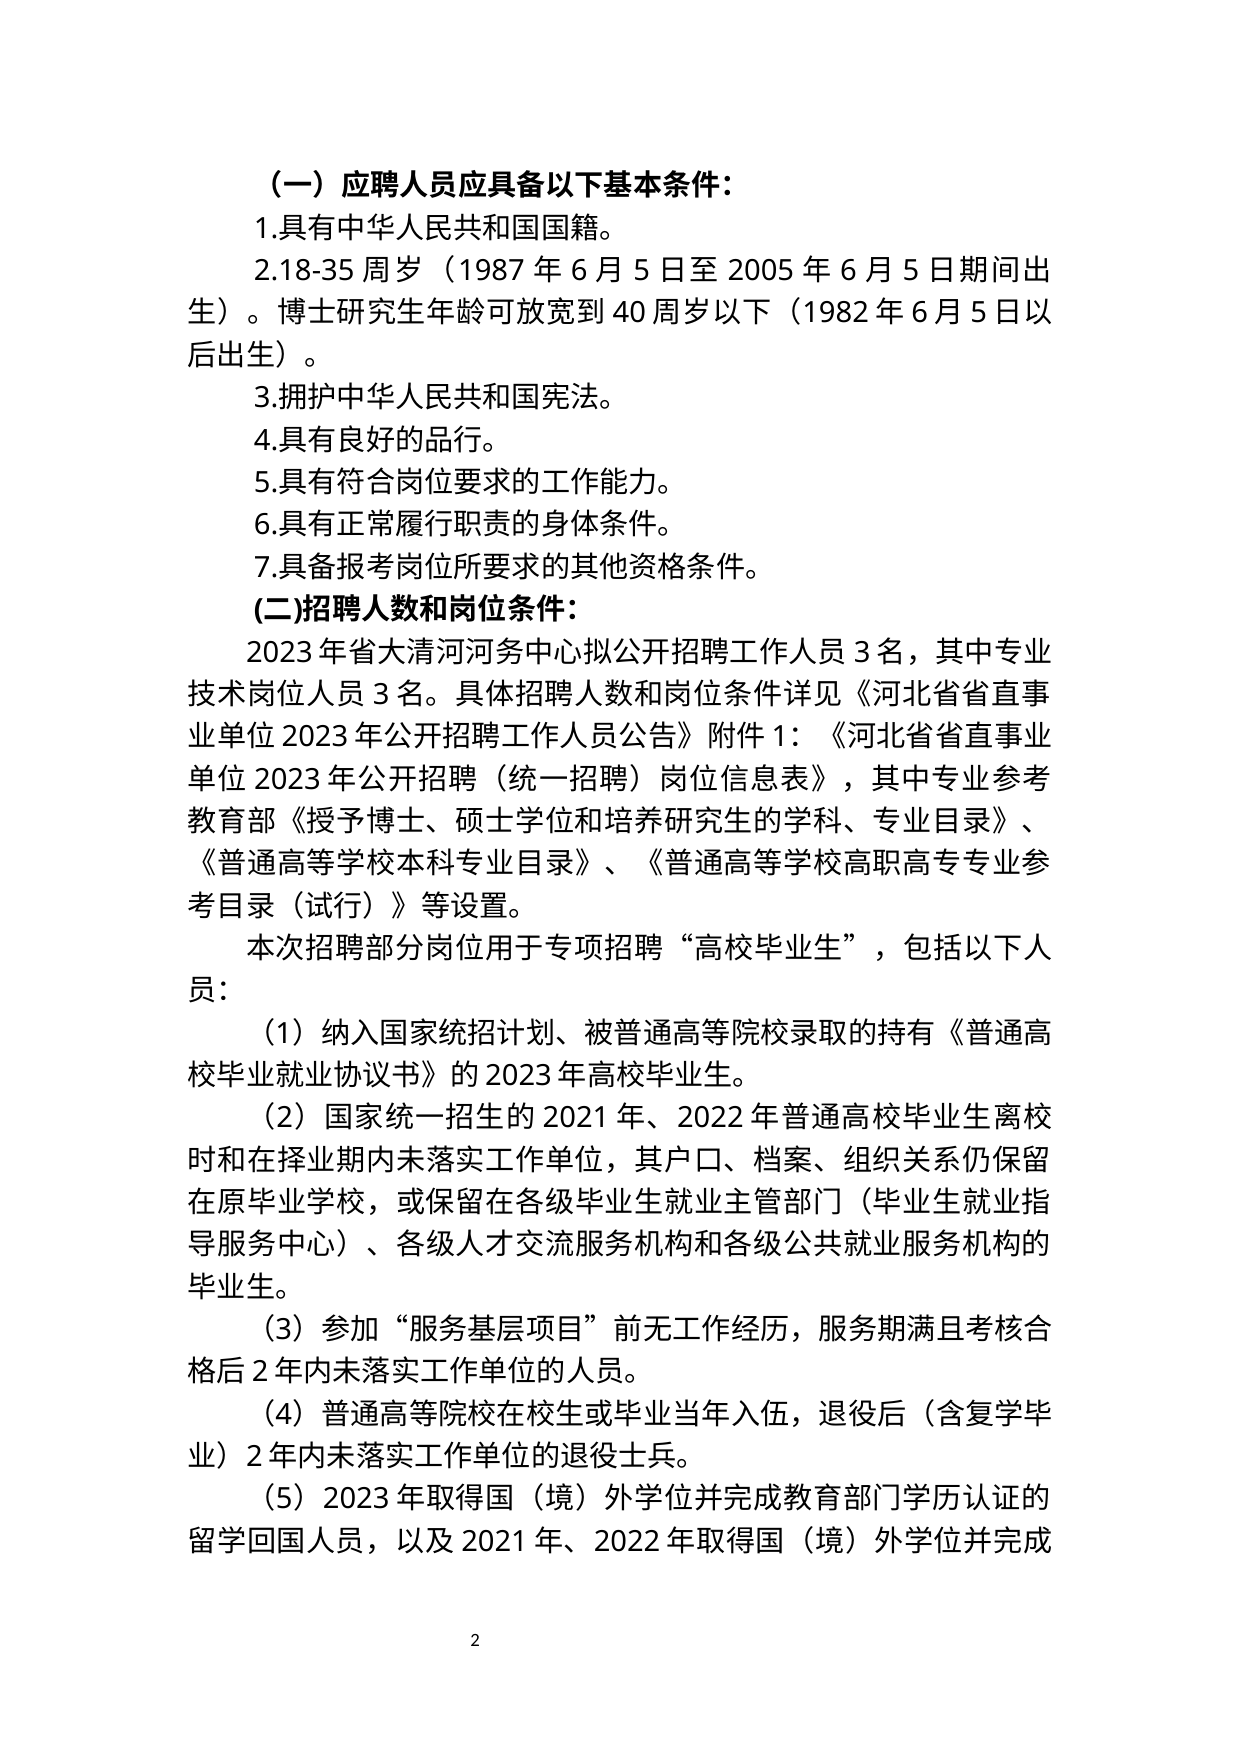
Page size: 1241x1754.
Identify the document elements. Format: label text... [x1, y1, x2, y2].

text 7.具备报考岗位所要求的其他资格条件。 [187, 543, 1053, 586]
text （1）纳入国家统招计划、被普通高等院校录取的持有《普通高校毕业就业协议书》的2023年高校毕业生。 [187, 1009, 1053, 1094]
text 2.18-35周岁（1987年6月5日至2005年6月5日期间出生）。博士研究生年龄可放宽到40周岁以下（1982年6月5日以后出生）。 [187, 247, 1053, 374]
text （4）普通高等院校在校生或毕业当年入伍，退役后（含复学毕业）2年内未落实工作单位的退役士兵。 [187, 1390, 1053, 1475]
text （一）应聘人员应具备以下基本条件： [187, 162, 1053, 204]
text 4.具有良好的品行。 [187, 416, 1053, 458]
text 1.具有中华人民共和国国籍。 [187, 204, 1053, 247]
text (二)招聘人数和岗位条件： [187, 586, 1053, 628]
text （2）国家统一招生的2021年、2022年普通高校毕业生离校时和在择业期内未落实工作单位，其户口、档案、组织关系仍保留在原毕业学校，或保留在各级毕业生就业主管部门（毕业生就业指导服务中心）、各级人才交流服务机构和各级公共就业服务机构的毕业生。 [187, 1094, 1053, 1306]
text 3.拥护中华人民共和国宪法。 [187, 374, 1053, 416]
text 2023年省大清河河务中心拟公开招聘工作人员3名，其中专业技术岗位人员3名。具体招聘人数和岗位条件详见《河北省省直事业单位2023年公开招聘工作人员公告》附件1：《河北省省直事业单位2023年公开招聘（统一招聘）岗位信息表》，其中专业参考教育部《授予博士、硕士学位和培养研究生的学科、专业目录》、《普通高等学校本科专业目录》、《普通高等学校高职高专专业参考目录（试行）》等设置。 [187, 628, 1053, 924]
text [187, 1475, 1053, 1560]
text （3）参加“服务基层项目”前无工作经历，服务期满且考核合格后2年内未落实工作单位的人员。 [187, 1306, 1053, 1390]
text 5.具有符合岗位要求的工作能力。 [187, 458, 1053, 501]
text 6.具有正常履行职责的身体条件。 [187, 501, 1053, 543]
text 本次招聘部分岗位用于专项招聘“高校毕业生”，包括以下人员： [187, 924, 1053, 1009]
